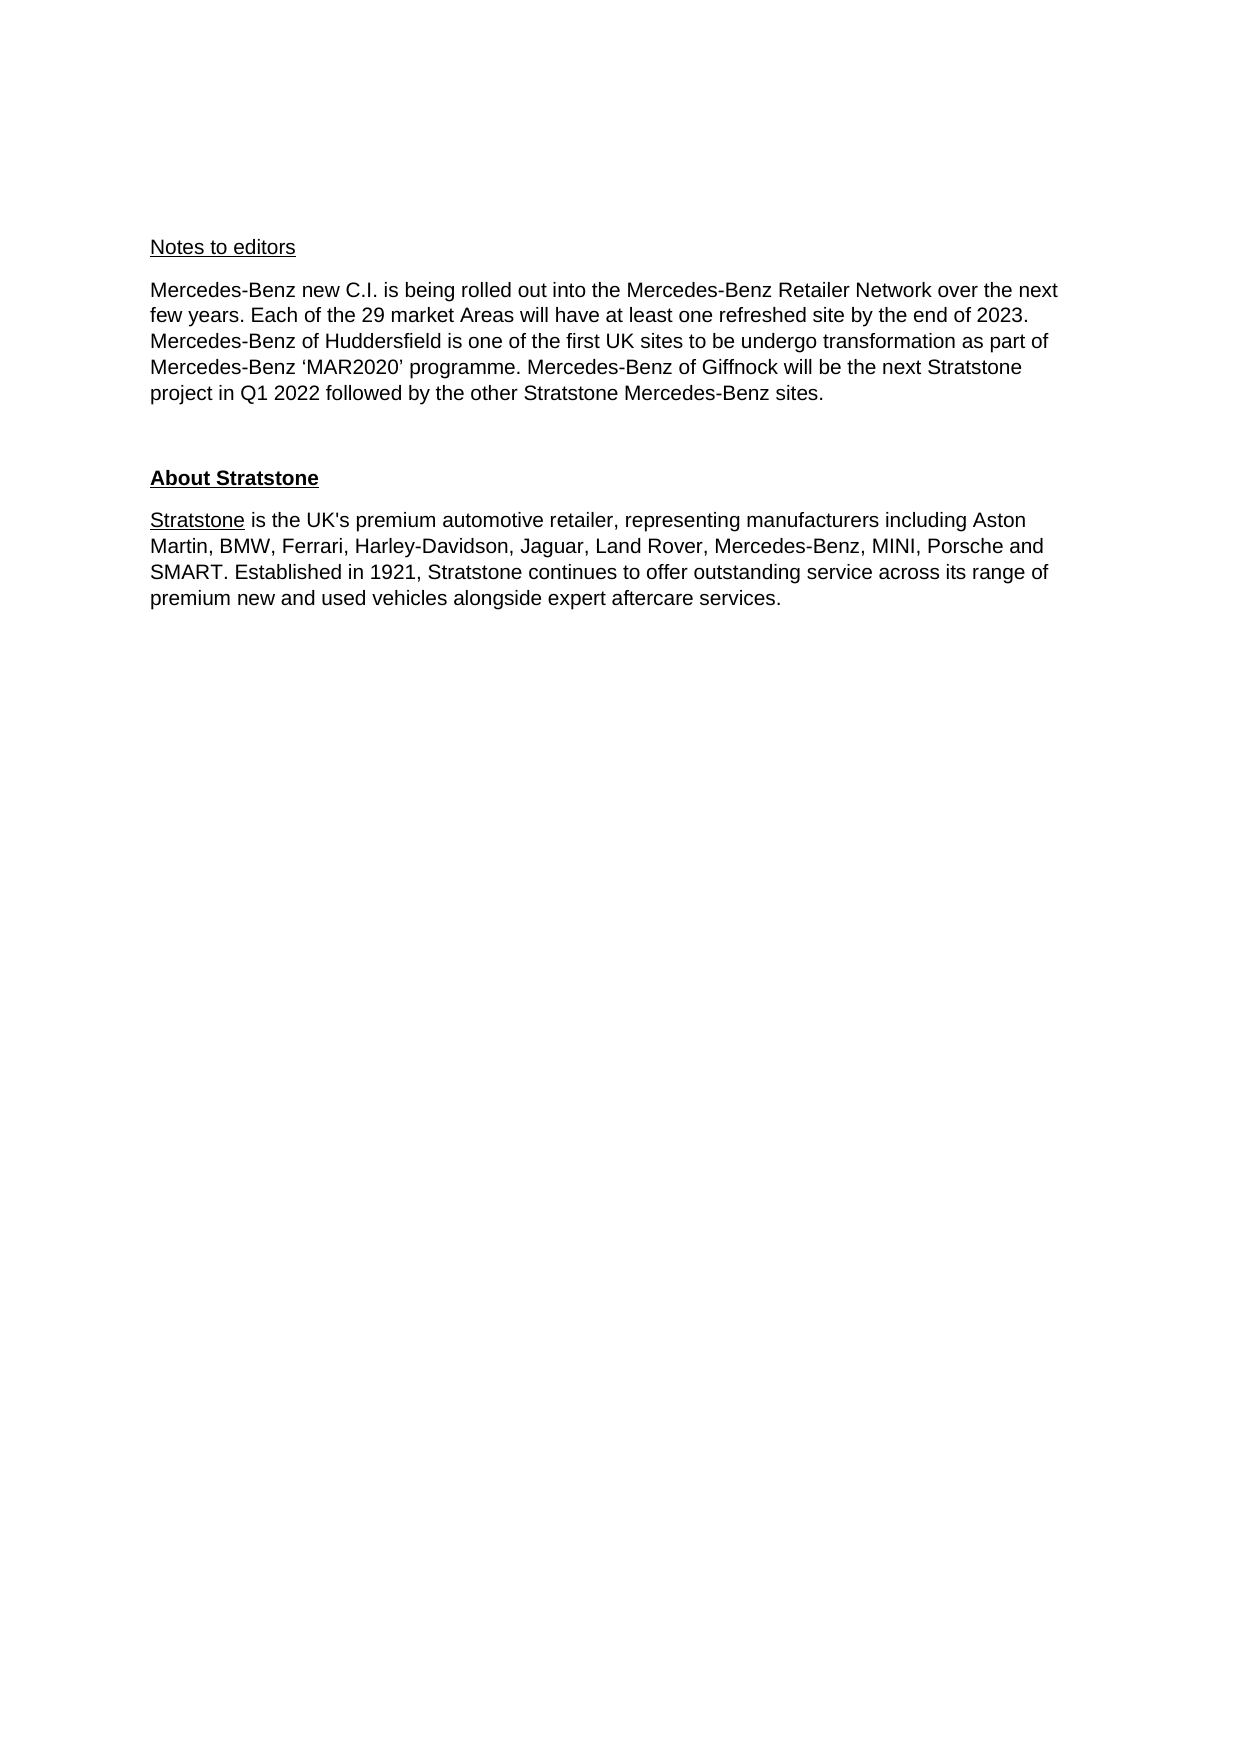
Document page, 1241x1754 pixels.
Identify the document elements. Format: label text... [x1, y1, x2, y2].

text Stratstone is the UK's premium automotive retailer, representing manufacturers including Aston Martin, BMW, Ferrari, Harley-Davidson, Jaguar, Land Rover, Mercedes-Benz, MINI, Porsche and SMART. Established in 1921, Stratstone continues to offer outstanding service across its range of premium new and used vehicles alongside expert aftercare services. [150, 508, 1090, 610]
text Notes to editors [150, 235, 1090, 259]
text Mercedes-Benz new C.I. is being rolled out into the Mercedes-Benz Retailer Network over the next few years. Each of the 29 market Areas will have at least one refreshed site by the end of 2023. Mercedes-Benz of Huddersfield is one of the first UK sites to be undergo transformation as part of Mercedes-Benz ‘MAR2020’ programme. Mercedes-Benz of Giffnock will be the next Stratstone project in Q1 2022 followed by the other Stratstone Mercedes-Benz sites. [150, 277, 1090, 405]
text About Stratstone [150, 466, 1090, 490]
